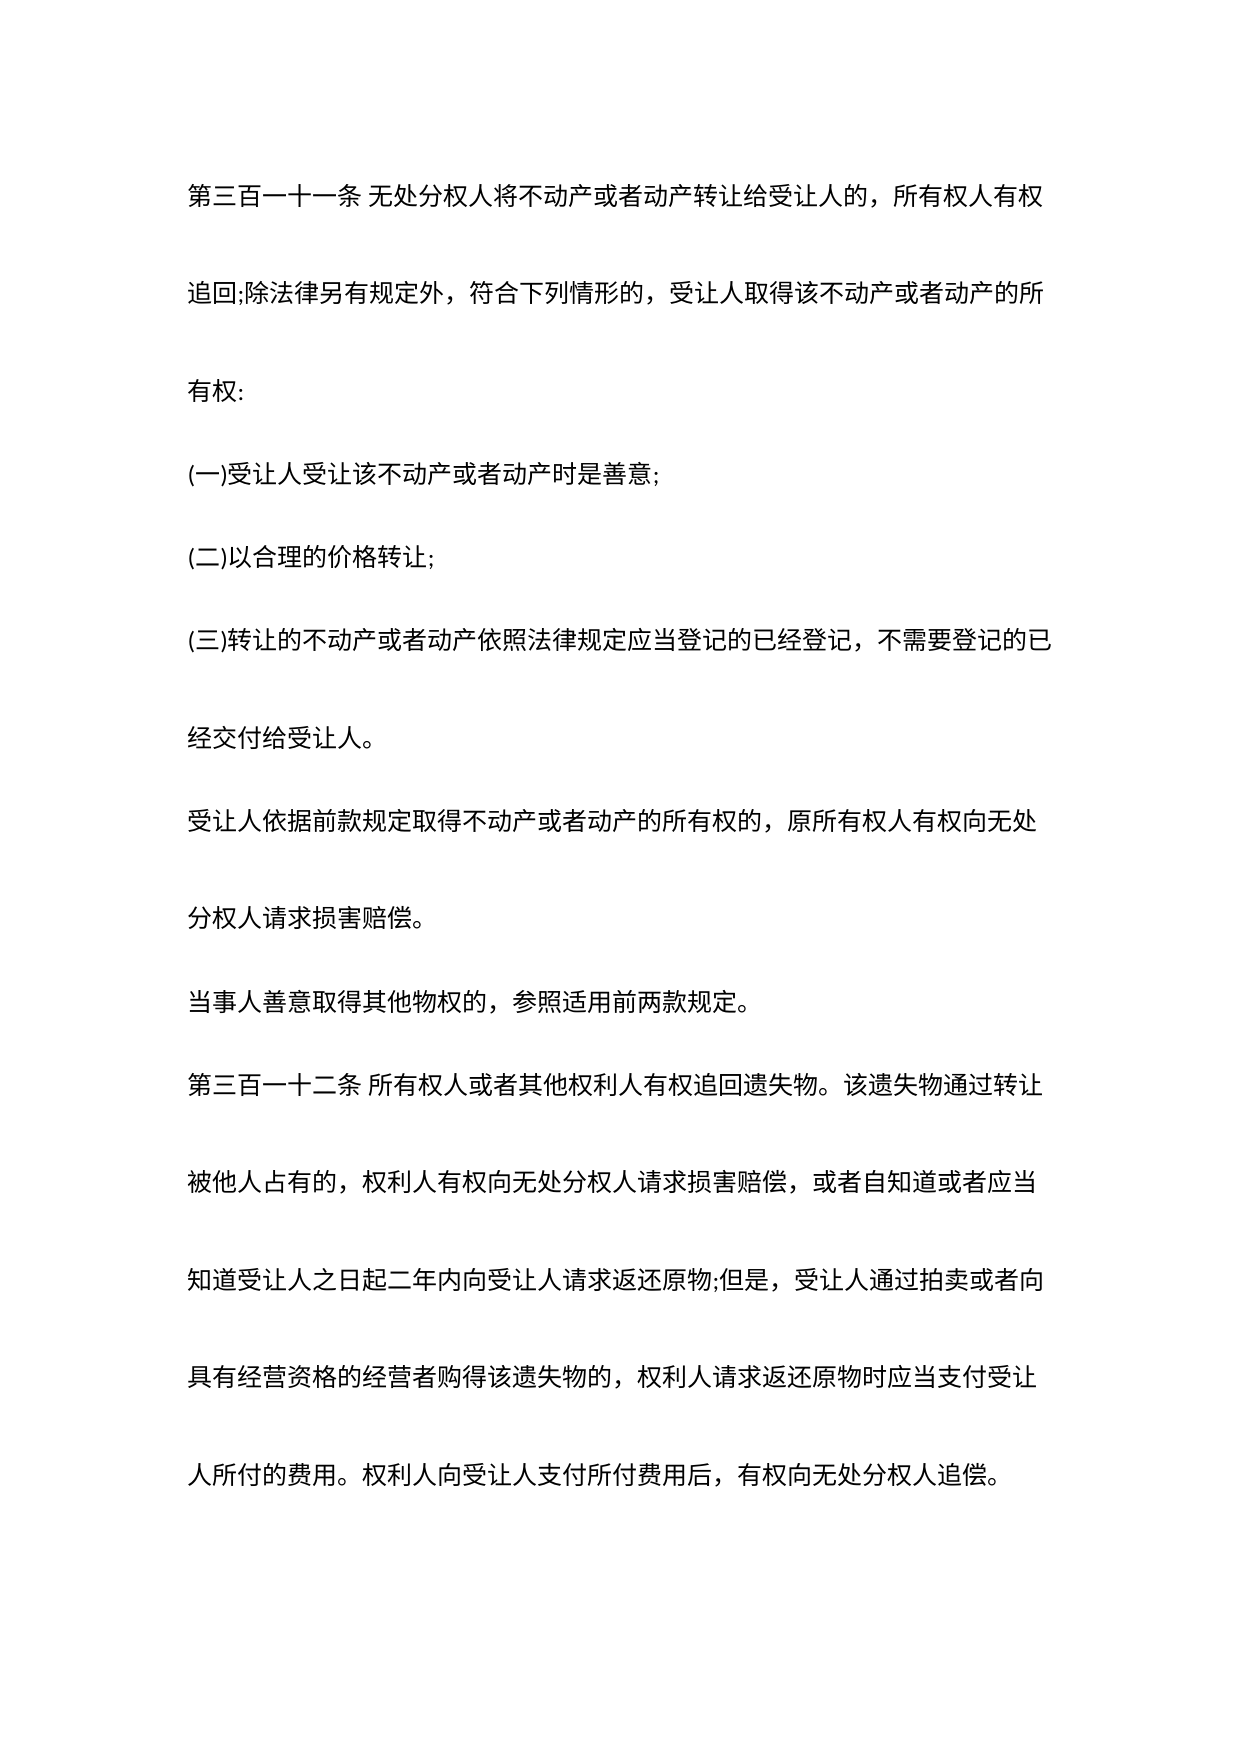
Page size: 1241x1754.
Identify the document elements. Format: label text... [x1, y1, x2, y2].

text 受让人依据前款规定取得不动产或者动产的所有权的，原所有权人有权向无处分权人请求损害赔偿。 [187, 787, 1053, 949]
text 第三百一十二条 所有权人或者其他权利人有权追回遗失物。该遗失物通过转让被他人占有的，权利人有权向无处分权人请求损害赔偿，或者自知道或者应当知道受让人之日起二年内向受让人请求返还原物;但是，受让人通过拍卖或者向具有经营资格的经营者购得该遗失物的，权利人请求返还原物时应当支付受让人所付的费用。权利人向受让人支付所付费用后，有权向无处分权人追偿。 [187, 1051, 1053, 1506]
text 第三百一十一条 无处分权人将不动产或者动产转让给受让人的，所有权人有权追回;除法律另有规定外，符合下列情形的，受让人取得该不动产或者动产的所有权: [187, 162, 1053, 422]
text (三)转让的不动产或者动产依照法律规定应当登记的已经登记，不需要登记的已经交付给受让人。 [187, 606, 1053, 769]
text 当事人善意取得其他物权的，参照适用前两款规定。 [187, 968, 1053, 1033]
text (一)受让人受让该不动产或者动产时是善意; [187, 440, 1053, 505]
text (二)以合理的价格转让; [187, 523, 1053, 588]
